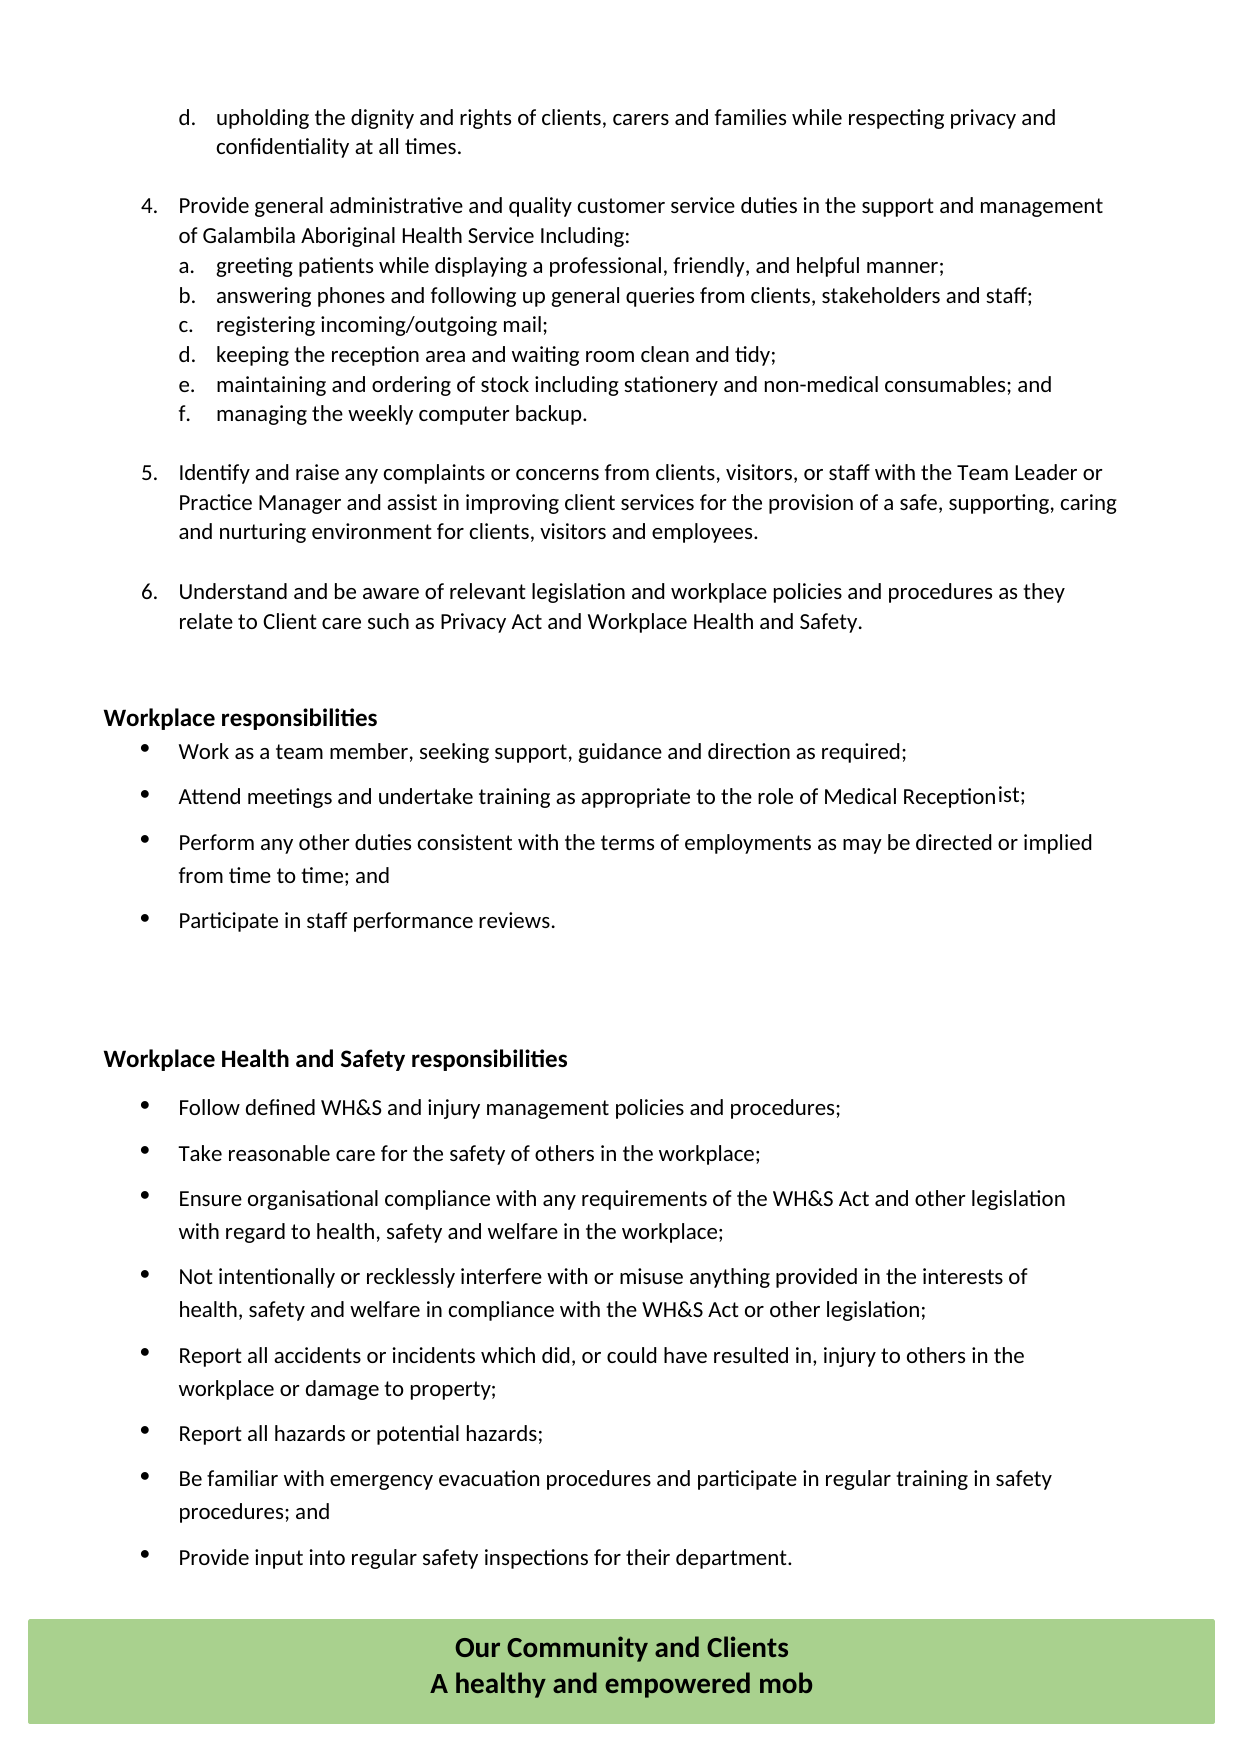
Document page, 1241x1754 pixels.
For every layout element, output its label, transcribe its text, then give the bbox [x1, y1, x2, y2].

text Workplace responsibilities [103, 702, 1095, 732]
list greeting patients while displaying a professional, friendly, and helpful manner; [178, 251, 1122, 279]
list Report all accidents or incidents which did, or could have resulted in, injury to others in the workplace or damage to property; [141, 1338, 1095, 1402]
list Attend meetings and undertake training as appropriate to the role of Medical Receptionist; [141, 780, 1095, 811]
list Ensure organisational compliance with any requirements of the WH&S Act and other legislation with regard to health, safety and welfare in the workplace; [141, 1182, 1095, 1245]
list Be familiar with emergency evacuation procedures and participate in regular training in safety procedures; and [141, 1462, 1095, 1525]
list Provide input into regular safety inspections for their department. [141, 1540, 1095, 1571]
list Not intentionally or recklessly interfere with or misuse anything provided in the interests of health, safety and welfare in compliance with the WH&S Act or other legislation; [141, 1260, 1095, 1323]
list Provide general administrative and quality customer service duties in the support and management of Galambila Aboriginal Health Service Including: [141, 192, 1122, 249]
list Perform any other duties consistent with the terms of employments as may be directed or implied from time to time; and [141, 825, 1095, 889]
list Report all hazards or potential hazards; [141, 1417, 1095, 1447]
list upholding the dignity and rights of clients, carers and families while respecting privacy and confidentiality at all times. [178, 103, 1122, 160]
list managing the weekly computer backup. [178, 399, 1122, 427]
list Take reasonable care for the safety of others in the workplace; [141, 1136, 1095, 1167]
list Work as a team member, seeking support, guidance and direction as required; [141, 734, 1095, 765]
list Follow defined WH&S and injury management policies and procedures; [141, 1091, 1095, 1121]
list Identify and raise any complaints or concerns from clients, visitors, or staff with the Team Leader or Practice Manager and assist in improving client services for the provision of a safe, supporting, caring and nurturing environment for clients, visitors and employees. [141, 458, 1122, 545]
list maintaining and ordering of stock including stationery and non-medical consumables; and [178, 370, 1122, 398]
list Participate in staff performance reviews. [141, 904, 1095, 934]
list answering phones and following up general queries from clients, stakeholders and staff; [178, 281, 1122, 309]
text Workplace Health and Safety responsibilities [103, 1043, 1095, 1074]
list keeping the reception area and waiting room clean and tidy; [178, 340, 1122, 368]
list Understand and be aware of relevant legislation and workplace policies and procedures as they relate to Client care such as Privacy Act and Workplace Health and Safety. [141, 577, 1122, 635]
list registering incoming/outgoing mail; [178, 310, 1122, 338]
